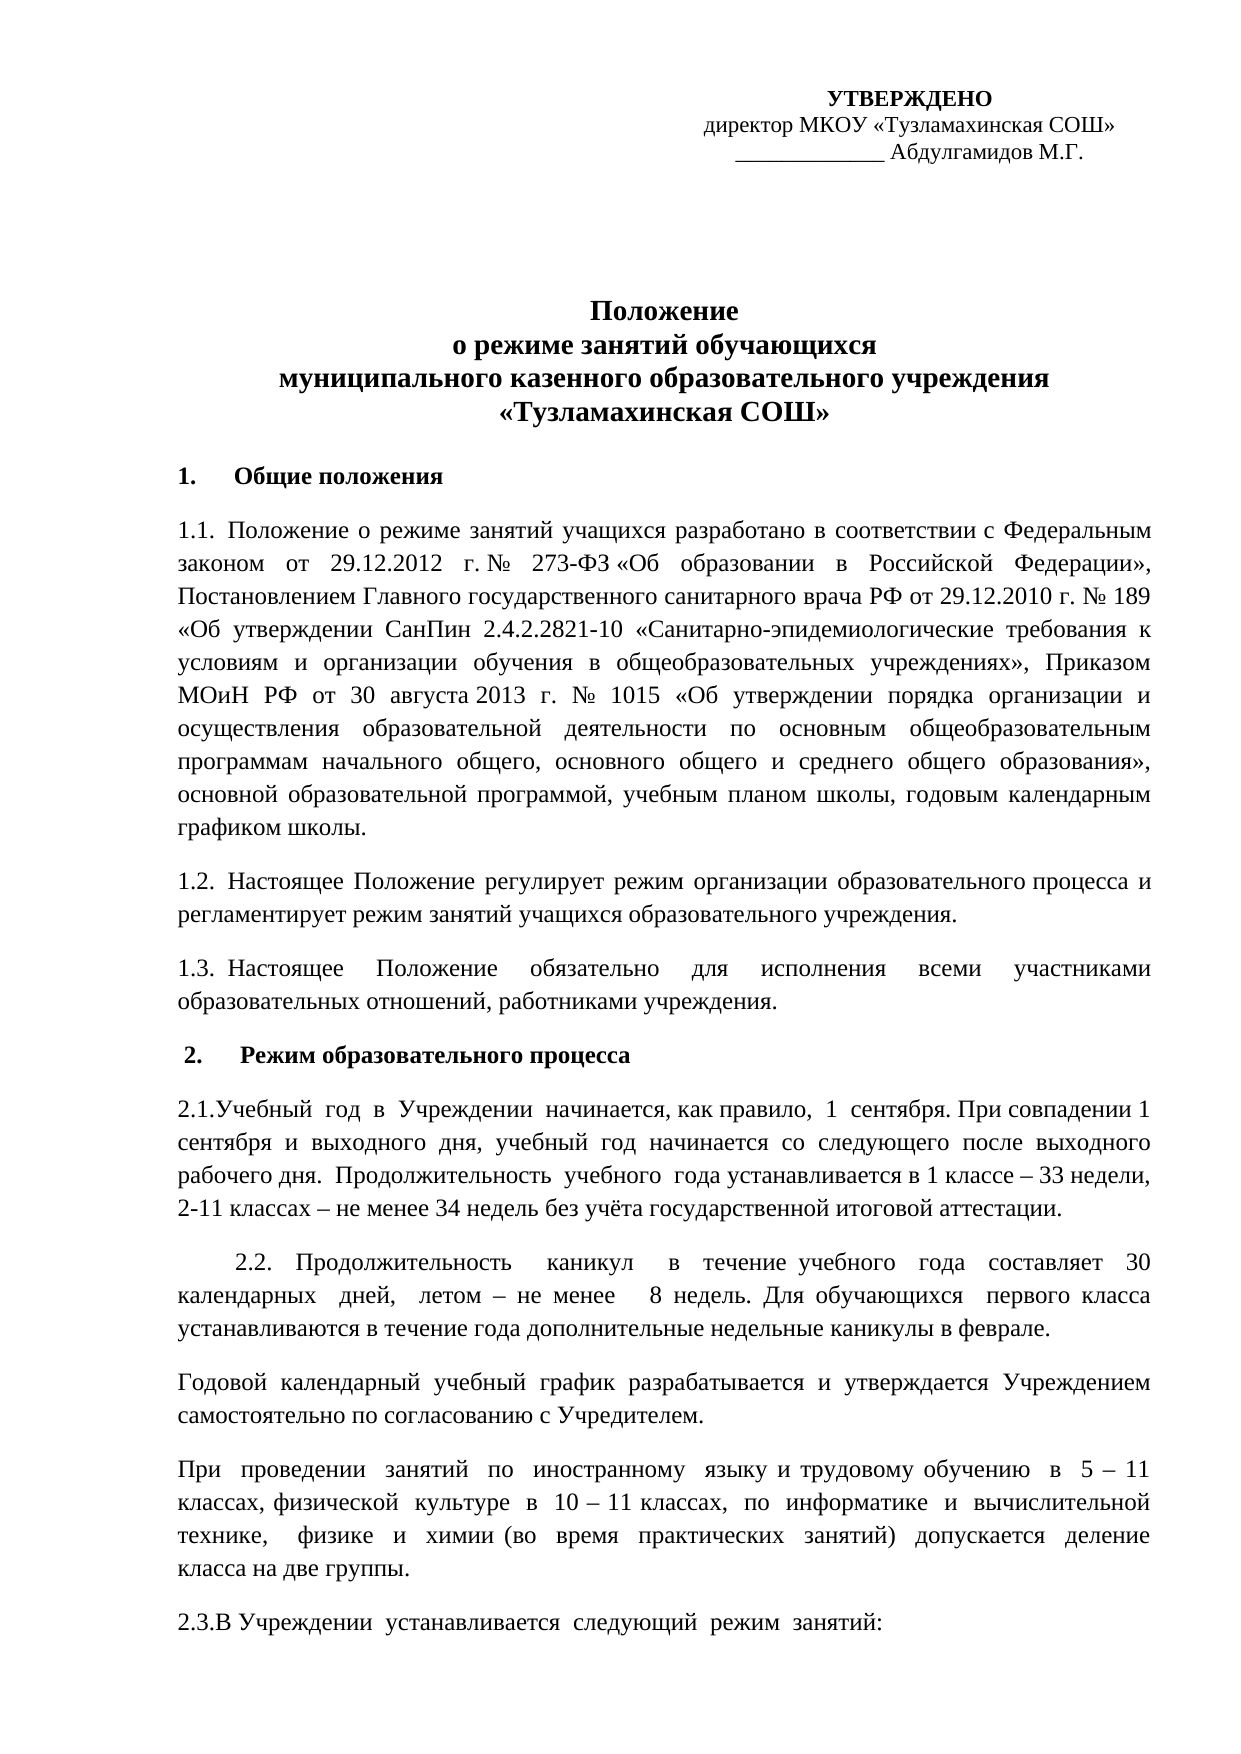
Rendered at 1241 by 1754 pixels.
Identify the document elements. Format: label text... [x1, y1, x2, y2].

text Годовой календарный учебный график разрабатывается и утверждается Учреждением самостоятельно по согласованию с Учредителем. [177, 1367, 1152, 1428]
text 2.3.В Учреждении устанавливается следующий режим занятий: [177, 1607, 1152, 1635]
text 1.1. Положение о режиме занятий учащихся разработано в соответствии с Федеральным законом от 29.12.2012 г. № 273-ФЗ «Об образовании в Российской Федерации», Постановлением Главного государственного санитарного врача РФ от 29.12.2010 г. № 189 «Об утверждении СанПин 2.4.2.2821-10 «Санитарно-эпидемиологические требования к условиям и организации обучения в общеобразовательных учреждениях», Приказом МОиН РФ от 30 августа 2013 г. № 1015 «Об утверждении порядка организации и осуществления образовательной деятельности по основным общеобразовательным программам начального общего, основного общего и среднего общего образования», основной образовательной программой, учебным планом школы, годовым календарным графиком школы. [177, 515, 1152, 841]
text 1.2. Настоящее Положение регулирует режим организации образовательного процесса и регламентирует режим занятий учащихся образовательного учреждения. [177, 866, 1152, 928]
text 1. Общие положения [177, 461, 1152, 490]
text При проведении занятий по иностранному языку и трудовому обучению в 5 – 11 классах, физической культуре в 10 – 11 классах, по информатике и вычислительной технике, физике и химии (во время практических занятий) допускается деление класса на две группы. [177, 1454, 1152, 1581]
text 1.3. Настоящее Положение обязательно для исполнения всеми участниками образовательных отношений, работниками учреждения. [177, 953, 1152, 1015]
text 2.1.Учебный год в Учреждении начинается, как правило, 1 сентября. При совпадении 1 сентября и выходного дня, учебный год начинается со следующего после выходного рабочего дня. Продолжительность учебного года устанавливается в 1 классе – 33 недели, 2-11 классах – не менее 34 недель без учёта государственной итоговой аттестации. [177, 1094, 1152, 1222]
text Положение [177, 293, 1152, 327]
text 2.2. Продолжительность каникул в течение учебного года составляет 30 календарных дней, летом – не менее 8 недель. Для обучающихся первого класса устанавливаются в течение года дополнительные недельные каникулы в феврале. [177, 1247, 1152, 1342]
table_header УТВЕРЖДЕНО директор МКОУ «Тузламахинская СОШ» _____________ Абдулгамидов М.Г. [686, 85, 1133, 191]
text «Тузламахинская СОШ» [177, 394, 1152, 428]
text муниципального казенного образовательного учреждения [177, 361, 1152, 394]
text о режиме занятий обучающихся [177, 327, 1152, 361]
text 2. Режим образовательного процесса [177, 1040, 1152, 1069]
